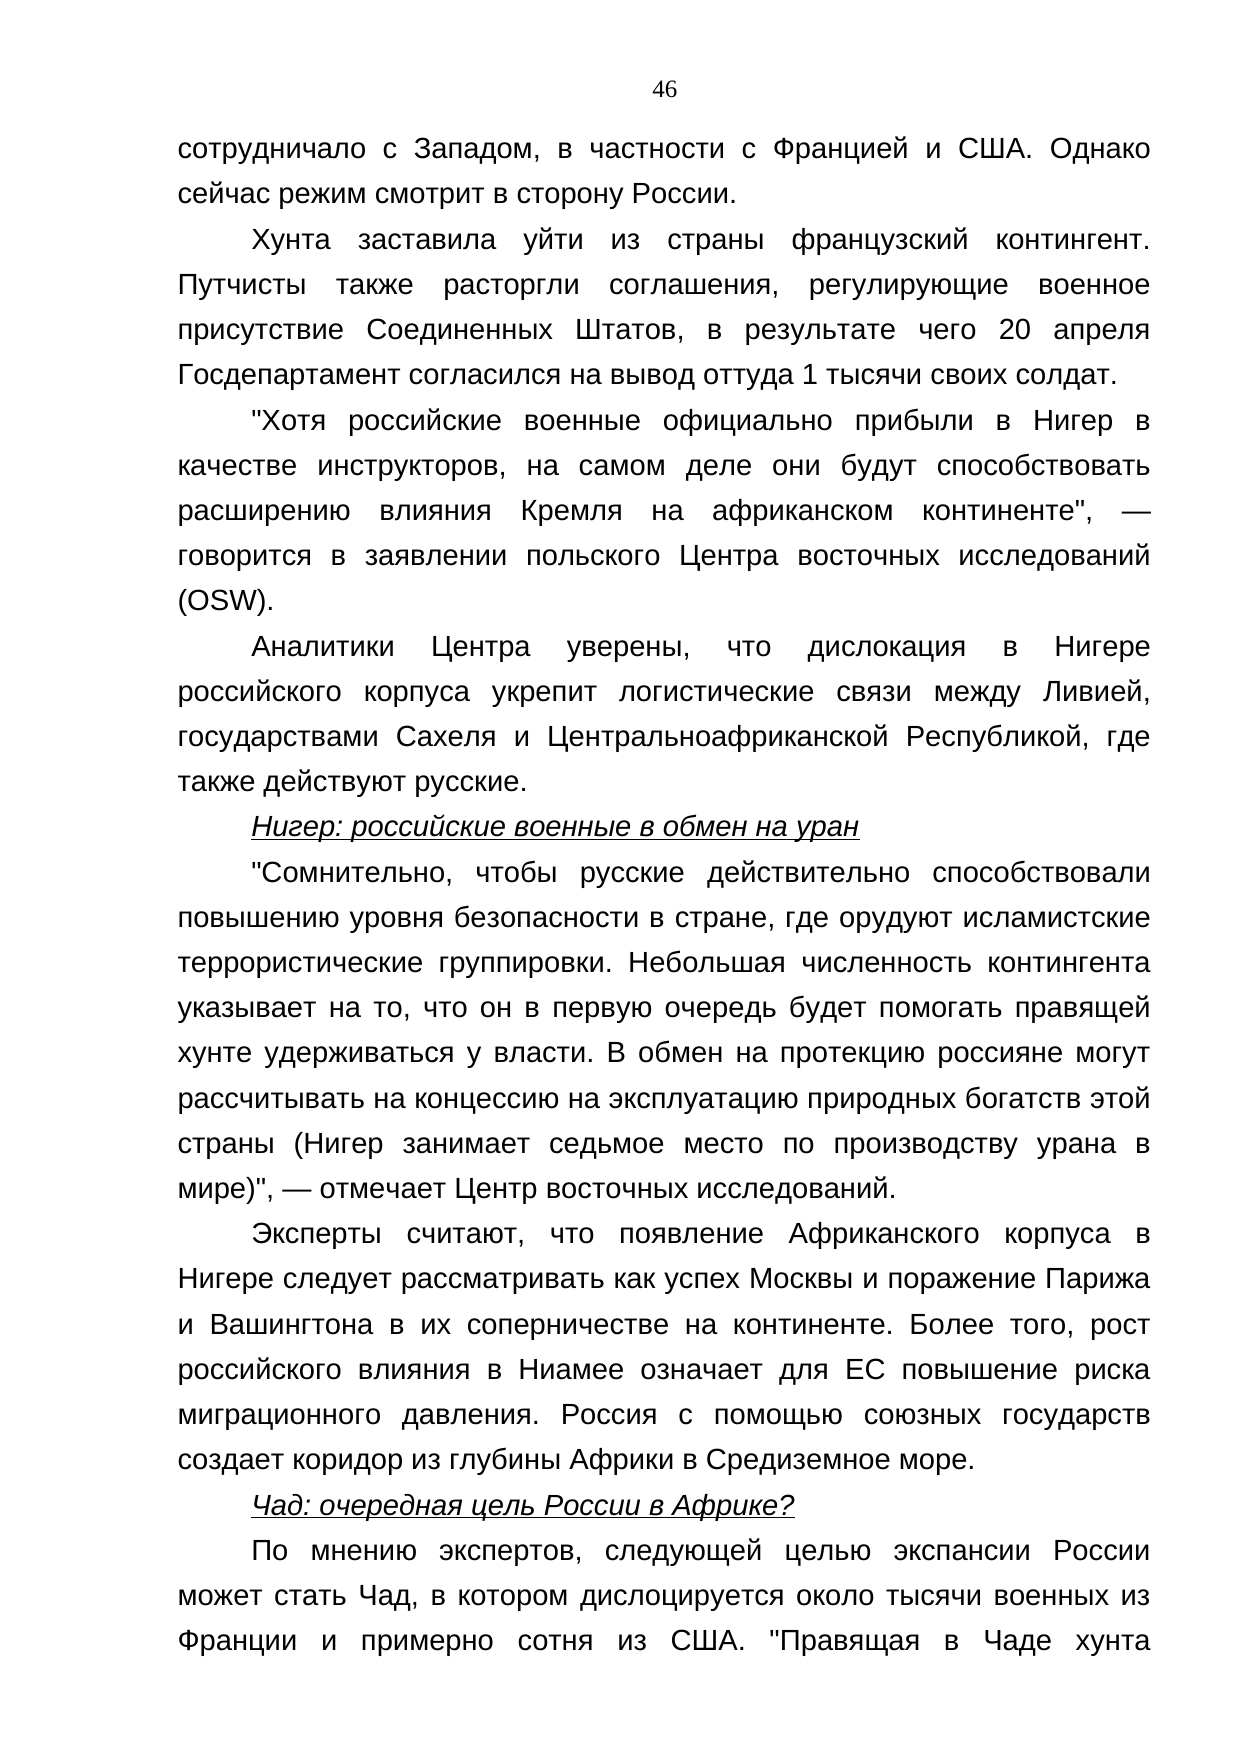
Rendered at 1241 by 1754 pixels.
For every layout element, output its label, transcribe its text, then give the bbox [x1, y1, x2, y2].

text Чад: очередная цель России в Африке? [177, 1487, 1152, 1521]
text "Сомнительно, чтобы русские действительно способствовали повышению уровня безопасности в стране, где орудуют исламистские террористические группировки. Небольшая численность контингента указывает на то, что он в первую очередь будет помогать правящей хунте удерживаться у власти. В обмен на протекцию россияне могут рассчитывать на концессию на эксплуатацию природных богатств этой страны (Нигер занимает седьмое место по производству урана в мире)", — отмечает Центр восточных исследований. [177, 854, 1152, 1204]
text Эксперты считают, что появление Африканского корпуса в Нигере следует рассматривать как успех Москвы и поражение Парижа и Вашингтона в их соперничестве на континенте. Более того, рост российского влияния в Ниамее означает для ЕС повышение риска миграционного давления. Россия с помощью союзных государств создает коридор из глубины Африки в Средиземное море. [177, 1216, 1152, 1476]
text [177, 131, 1152, 210]
text "Хотя российские военные официально прибыли в Нигер в качестве инструкторов, на самом деле они будут способствовать расширению влияния Кремля на африканском континенте", —говорится в заявлении польского Центра восточных исследований (OSW). [177, 402, 1152, 617]
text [177, 1533, 1152, 1657]
text Аналитики Центра уверены, что дислокация в Нигере российского корпуса укрепит логистические связи между Ливией, государствами Сахеля и Центральноафриканской Республикой, где также действуют русские. [177, 628, 1152, 798]
text Нигер: российские военные в обмен на уран [177, 809, 1152, 843]
text Хунта заставила уйти из страны французский контингент. Путчисты также расторгли соглашения, регулирующие военное присутствие Соединенных Штатов, в результате чего 20 апреля Госдепартамент согласился на вывод оттуда 1 тысячи своих солдат. [177, 222, 1152, 391]
